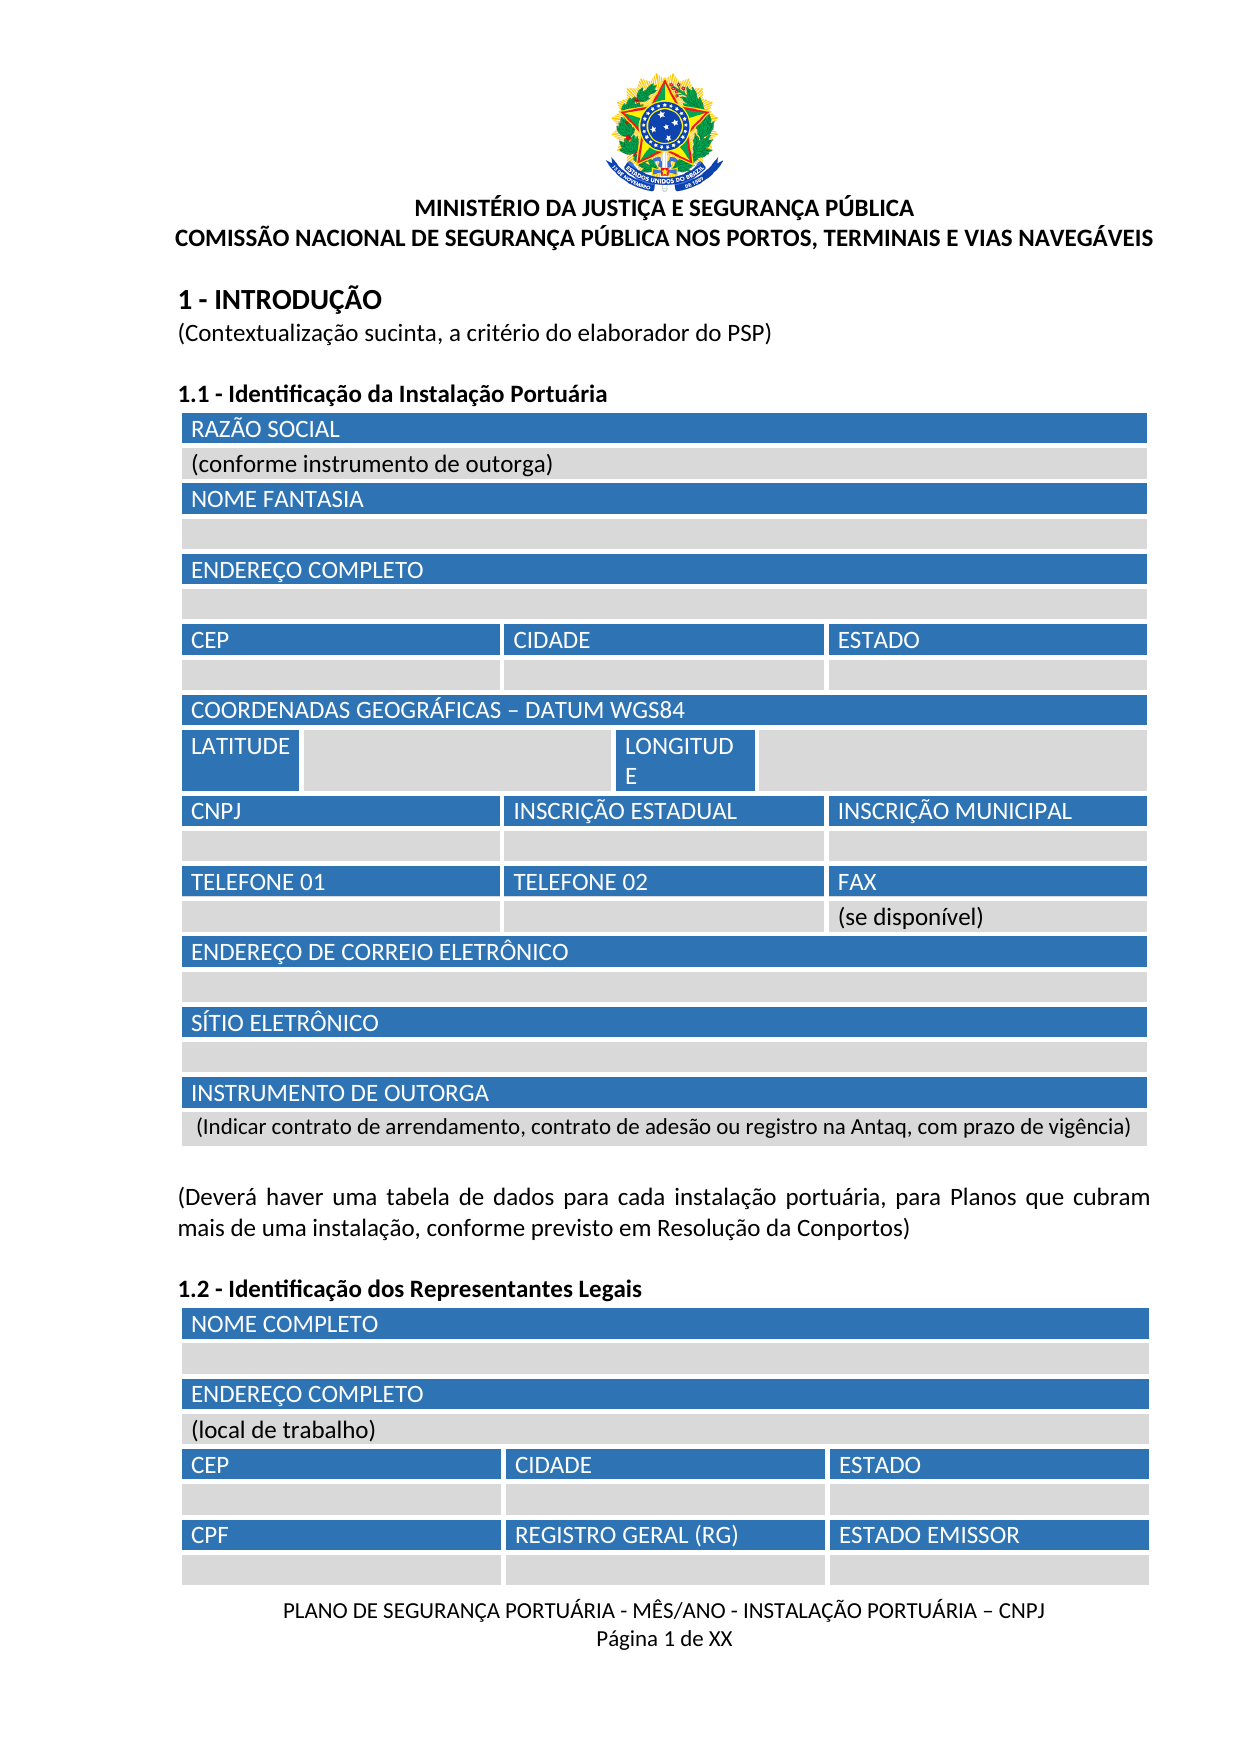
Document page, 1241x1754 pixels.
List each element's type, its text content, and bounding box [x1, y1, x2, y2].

table_cell [182, 901, 500, 932]
table_cell [759, 730, 1147, 791]
table_cell [182, 1555, 501, 1585]
table_cell (local de trabalho) [182, 1414, 1149, 1444]
list 1.1 - Identificação da Instalação Portuária [177, 378, 1152, 408]
text 1 - INTRODUÇÃO [177, 281, 1152, 317]
table_cell REGISTRO GERAL (RG) [506, 1520, 825, 1550]
table_cell [182, 660, 500, 690]
picture [605, 73, 724, 192]
table_cell LATITUDE [182, 730, 299, 791]
table_cell [830, 1555, 1149, 1585]
table_cell [182, 1484, 501, 1515]
table_cell ESTADO [829, 624, 1147, 655]
table_cell CIDADE [504, 624, 824, 655]
table_cell TELEFONE 02 [504, 866, 824, 896]
table_cell CEP [182, 1449, 501, 1479]
table_cell [506, 1484, 825, 1515]
table_cell [182, 831, 500, 861]
table_cell COORDENADAS GEOGRÁFICAS – DATUM WGS84 [182, 695, 1147, 725]
table_cell [182, 519, 1147, 549]
table_cell CPF [182, 1520, 501, 1550]
table_cell ESTADO EMISSOR [830, 1520, 1149, 1550]
table_header RAZÃO SOCIAL [182, 413, 1147, 443]
table_cell [504, 901, 824, 932]
table_cell CIDADE [506, 1449, 825, 1479]
table_cell [182, 1343, 1149, 1374]
table_cell TELEFONE 01 [182, 866, 500, 896]
table_cell CNPJ [182, 796, 500, 826]
table_cell (conforme instrumento de outorga) [182, 448, 1147, 479]
text (Contextualização sucinta, a critério do elaborador do PSP) [177, 317, 1152, 347]
table_header NOME COMPLETO [182, 1308, 1149, 1339]
table_cell SÍTIO ELETRÔNICO [182, 1007, 1147, 1037]
table_cell (se disponível) [829, 901, 1147, 932]
table_cell [506, 1555, 825, 1585]
table_cell [504, 831, 824, 861]
table_cell ENDEREÇO COMPLETO [182, 554, 1147, 584]
table_cell [504, 660, 824, 690]
table_cell (Indicar contrato de arrendamento, contrato de adesão ou registro na Antaq, com prazo de vigência) [182, 1112, 1147, 1146]
table_cell INSTRUMENTO DE OUTORGA [182, 1077, 1147, 1108]
table_cell INSCRIÇÃO ESTADUAL [504, 796, 824, 826]
table_cell [829, 831, 1147, 861]
table_cell ENDEREÇO COMPLETO [182, 1379, 1149, 1409]
table_cell [304, 730, 611, 791]
table_cell [829, 660, 1147, 690]
table_cell [182, 972, 1147, 1002]
table_cell [830, 1484, 1149, 1515]
table_cell [182, 589, 1147, 619]
table_cell FAX [829, 866, 1147, 896]
table_cell LONGITUDE [616, 730, 755, 791]
table_cell NOME FANTASIA [182, 483, 1147, 514]
text 1.2 - Identificação dos Representantes Legais [177, 1273, 1152, 1303]
table_cell ENDEREÇO DE CORREIO ELETRÔNICO [182, 936, 1147, 967]
table_cell [182, 1042, 1147, 1072]
table_cell INSCRIÇÃO MUNICIPAL [829, 796, 1147, 826]
table_cell CEP [182, 624, 500, 655]
table_cell ESTADO [830, 1449, 1149, 1479]
